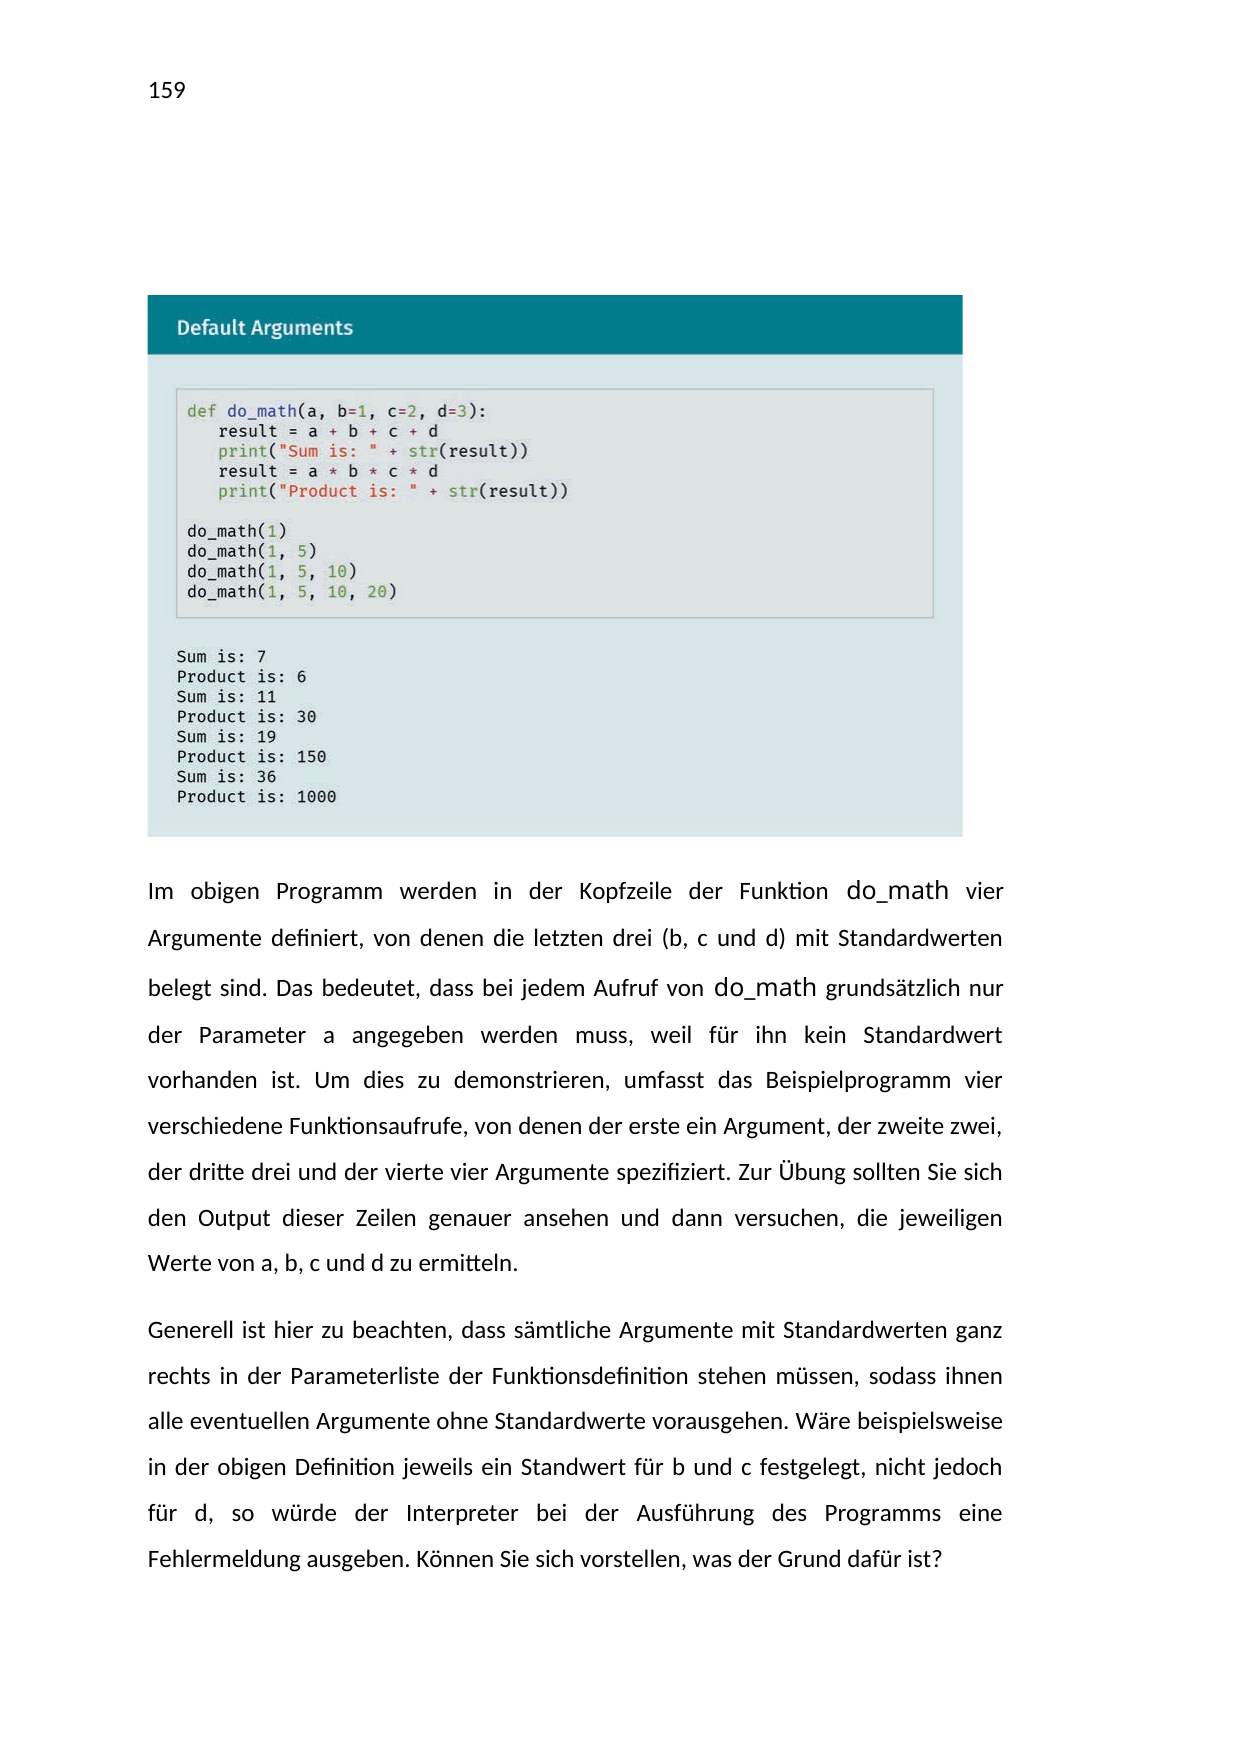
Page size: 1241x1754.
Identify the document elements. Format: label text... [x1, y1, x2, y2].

text Generell ist hier zu beachten, dass sämtliche Argumente mit Standardwerten ganz rechts in der Parameterliste der Funktionsdefinition stehen müssen, sodass ihnen alle eventuellen Argumente ohne Standardwerte vorausgehen. Wäre beispielsweise in der obigen Definition jeweils ein Standwert für b und c festgelegt, nicht jedoch für d, so würde der Interpreter bei der Ausführung des Programms eine Fehlermeldung ausgeben. Können Sie sich vorstellen, was der Grund dafür ist? [148, 1314, 1004, 1573]
text Im obigen Programm werden in der Kopfzeile der Funktion do_math vier Argumente definiert, von denen die letzten drei (b, c und d) mit Standardwerten belegt sind. Das bedeutet, dass bei jedem Aufruf von do_math grundsätzlich nur der Parameter a angegeben werden muss, weil für ihn kein Standardwert vorhanden ist. Um dies zu demonstrieren, umfasst das Beispielprogramm vier verschiedene Funktionsaufrufe, von denen der erste ein Argument, der zweite zwei, der dritte drei und der vierte vier Argumente spezifiziert. Zur Übung sollten Sie sich den Output dieser Zeilen genauer ansehen und dann versuchen, die jeweiligen Werte von a, b, c und d zu ermitteln. [148, 873, 1004, 1278]
picture [147, 295, 963, 837]
